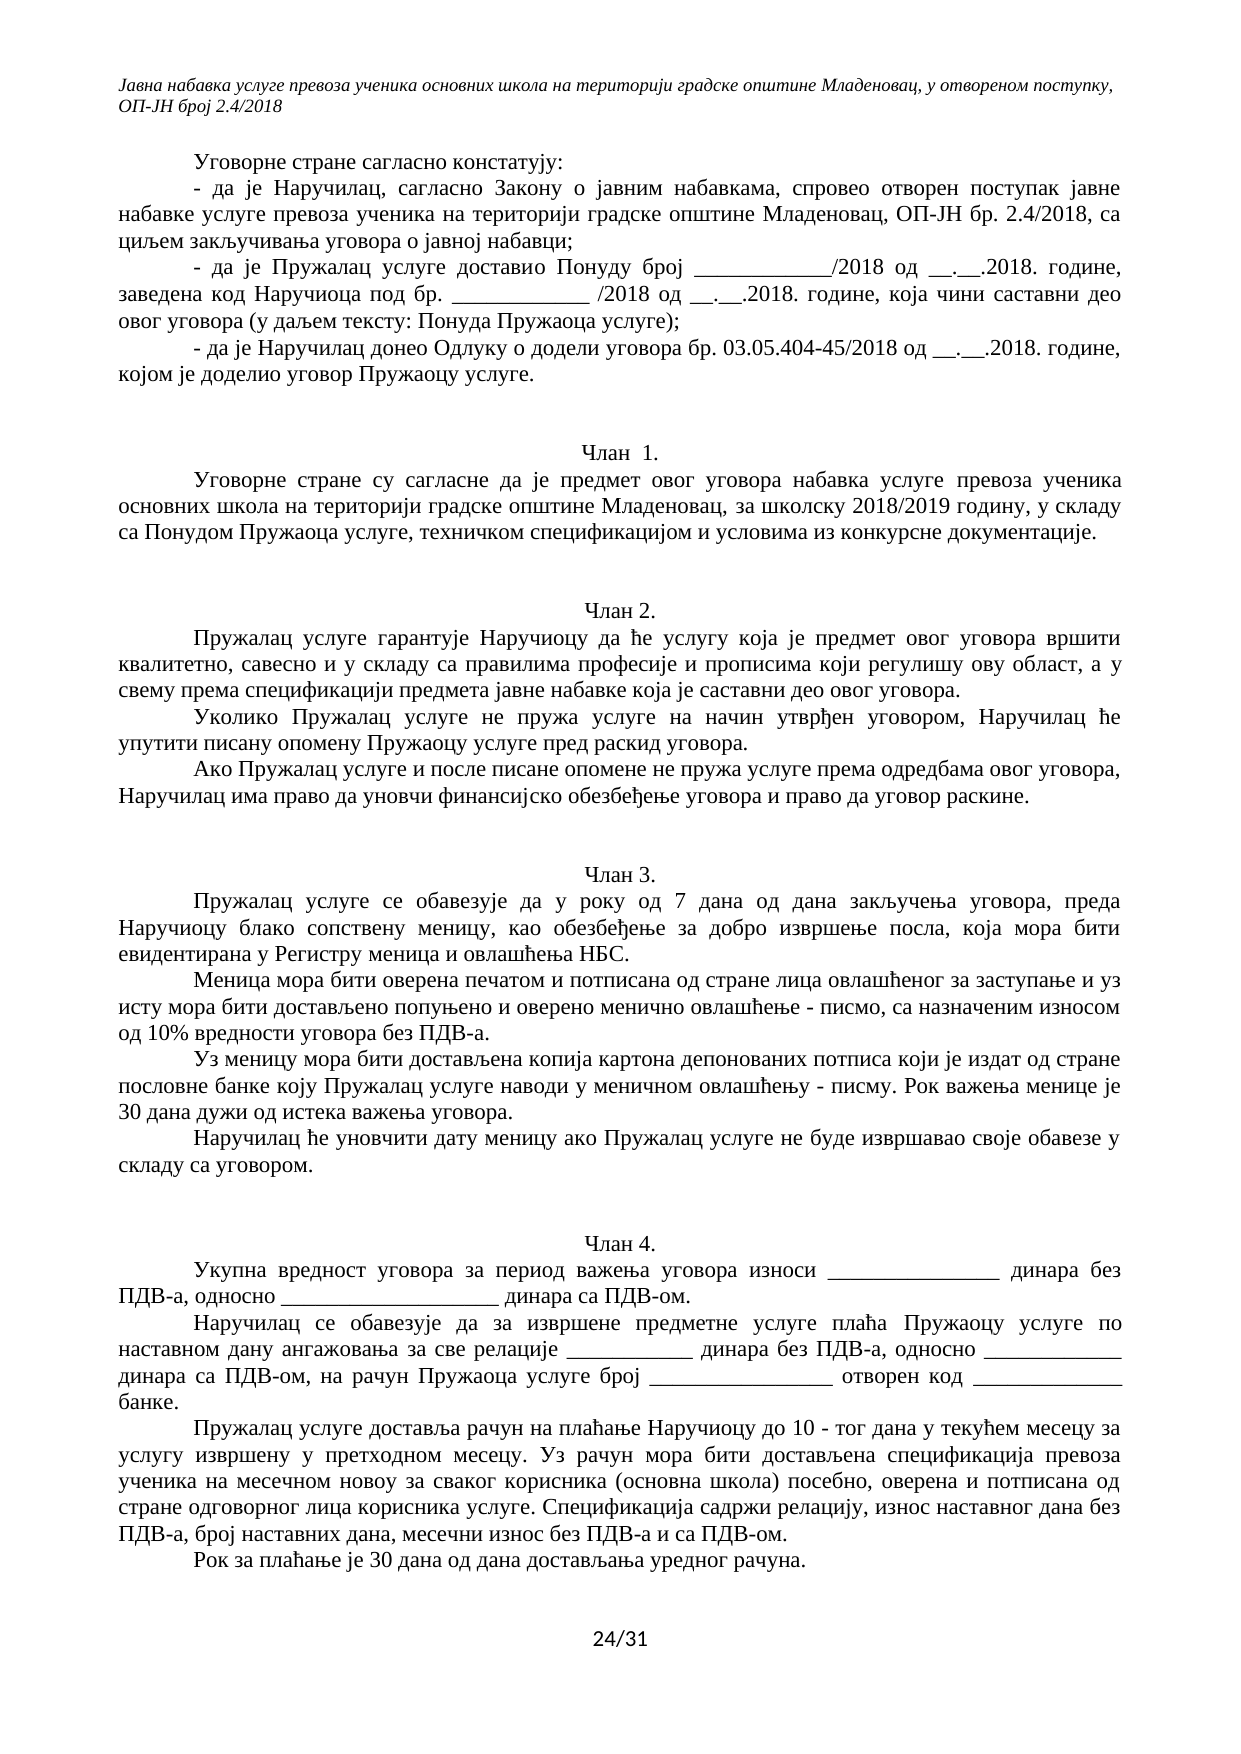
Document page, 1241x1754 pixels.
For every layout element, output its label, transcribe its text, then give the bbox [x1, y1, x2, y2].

text Пружалац услуге доставља рачун на плаћање Наручиоцу до 10 - тог дана у текућем месецу за услугу извршену у претходном месецу. Уз рачун мора бити достављена спецификација превоза ученика на месечном новоу за сваког корисника (основна школа) посебно, оверена и потписана од стране одговорног лица корисника услуге. Спецификација садржи релацију, износ наставног дана без ПДВ-а, број наставних дана, месечни износ без ПДВ-а и са ПДВ-ом. [118, 1414, 1122, 1546]
text Пружалац услуге гарантује Наручиоцу да ће услугу која је предмет овог уговора вршити квалитетно, савесно и у складу са правилима професије и прописима који регулишу ову област, а у свему према спецификацији предмета јавне набавке која је саставни део овог уговора. [118, 624, 1122, 703]
text - да је Пружалац услуге доставио Понуду број ____________/2018 од __.__.2018. године, заведена код Наручиоца под бр. ____________ /2018 од __.__.2018. године, која чини саставни део овог уговора (у даљем тексту: Понуда Пружаоца услуге); [118, 253, 1122, 334]
text Члан 4. [118, 1230, 1122, 1256]
text - да је Наручилац, сагласно Закону о јавним набавкама, спровео отворен поступак јавне набавке услуге превоза ученика на територији градске општине Младеновац, ОП-ЈН бр. 2.4/2018, са циљем закључивања уговора о јавној набавци; [118, 174, 1122, 253]
text Уколико Пружалац услуге не пружа услуге на начин утврђен уговором, Наручилац ће упутити писану опомену Пружаоцу услуге пред раскид уговора. [118, 703, 1122, 756]
text Наручилац се обавезује да за извршене предметне услуге плаћа Пружаоцу услуге по наставном дану ангажовања за све релације ___________ динара без ПДВ-а, односно ____________ динара са ПДВ-ом, на рачун Пружаоца услуге број ________________ отворен код _____________ банке. [118, 1309, 1122, 1414]
text Пружалац услуге се обавезује да у року од 7 дана од дана закључења уговора, преда Наручиоцу блако сопствену меницу, као обезбеђење за добро извршење посла, која мора бити евидентирана у Регистру меница и овлашћења НБС. [118, 887, 1122, 966]
text Члан 3. [118, 861, 1122, 887]
text Уговорне стране сагласно констатују: [118, 148, 1122, 174]
text Наручилац ће уновчити дату меницу ако Пружалац услуге не буде извршавао своје обавезе у складу са уговором. [118, 1124, 1122, 1177]
text Члан 2. [118, 597, 1122, 624]
text Ако Пружалац услуге и после писане опомене не пружа услуге према одредбама овог уговора, Наручилац има право да уновчи финансијско обезбеђење уговора и право да уговор раскине. [118, 756, 1122, 808]
text Рок за плаћање је 30 дана од дана достављања уредног рачуна. [118, 1546, 1122, 1572]
text Укупна вредност уговора за период важења уговора износи _______________ динара без ПДВ-а, односно ___________________ динара са ПДВ-ом. [118, 1256, 1122, 1309]
text Члан 1. [118, 439, 1122, 466]
text - да је Наручилац донео Одлуку о додели уговора бр. 03.05.404-45/2018 од __.__.2018. године, којом је доделио уговор Пружаоцу услуге. [118, 334, 1122, 387]
text Уз меницу мора бити достављена копија картона депонованих потписа који је издат од стране пословне банке коју Пружалац услуге наводи у меничном овлашћењу - писму. Рок важења менице је 30 дана дужи од истека важења уговора. [118, 1045, 1122, 1124]
text Меница мора бити оверена печатом и потписана од стране лица овлашћеног за заступање и уз исту мора бити достављено попуњено и оверено менично овлашћење - писмо, са назначеним износом од 10% вредности уговора без ПДВ-а. [118, 966, 1122, 1045]
text Уговорне стране су сагласне да је предмет овог уговора набавка услуге превоза ученика основних школа на територији градске општине Младеновац, за школску 2018/2019 годину, у складу са Понудом Пружаоца услуге, техничком спецификацијом и условима из конкурсне документације. [118, 466, 1122, 545]
